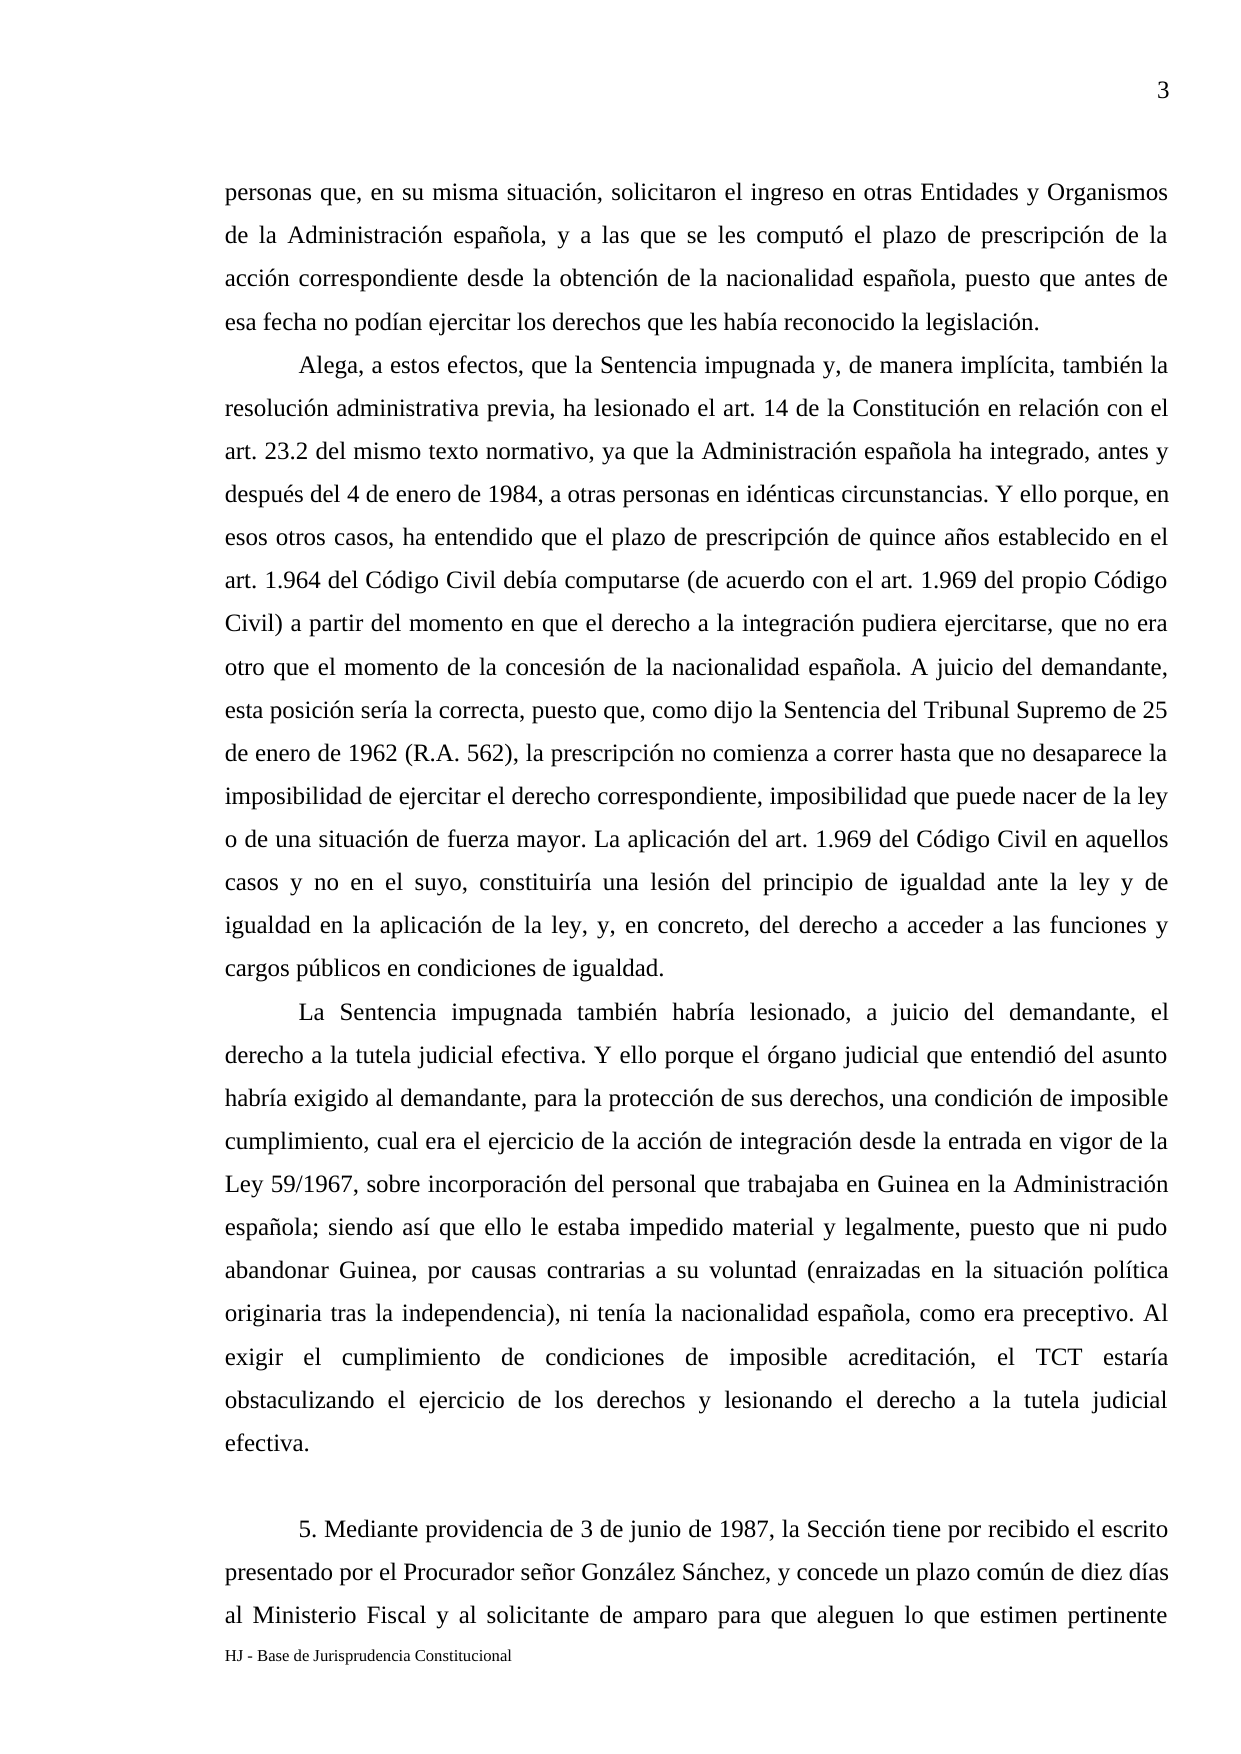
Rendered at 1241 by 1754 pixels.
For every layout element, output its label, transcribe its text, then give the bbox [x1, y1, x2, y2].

text Alega, a estos efectos, que la Sentencia impugnada y, de manera implícita, también la resolución administrativa previa, ha lesionado el art. 14 de la Constitución en relación con el art. 23.2 del mismo texto normativo, ya que la Administración española ha integrado, antes y después del 4 de enero de 1984, a otras personas en idénticas circunstancias. Y ello porque, en esos otros casos, ha entendido que el plazo de prescripción de quince años establecido en el art. 1.964 del Código Civil debía computarse (de acuerdo con el art. 1.969 del propio Código Civil) a partir del momento en que el derecho a la integración pudiera ejercitarse, que no era otro que el momento de la concesión de la nacionalidad española. A juicio del demandante, esta posición sería la correcta, puesto que, como dijo la Sentencia del Tribunal Supremo de 25 de enero de 1962 (R.A. 562), la prescripción no comienza a correr hasta que no desaparece la imposibilidad de ejercitar el derecho correspondiente, imposibilidad que puede nacer de la ley o de una situación de fuerza mayor. La aplicación del art. 1.969 del Código Civil en aquellos casos y no en el suyo, constituiría una lesión del principio de igualdad ante la ley y de igualdad en la aplicación de la ley, y, en concreto, del derecho a acceder a las funciones y cargos públicos en condiciones de igualdad. [224, 350, 1169, 982]
text La Sentencia impugnada también habría lesionado, a juicio del demandante, el derecho a la tutela judicial efectiva. Y ello porque el órgano judicial que entendió del asunto habría exigido al demandante, para la protección de sus derechos, una condición de imposible cumplimiento, cual era el ejercicio de la acción de integración desde la entrada en vigor de la Ley 59/1967, sobre incorporación del personal que trabajaba en Guinea en la Administración española; siendo así que ello le estaba impedido material y legalmente, puesto que ni pudo abandonar Guinea, por causas contrarias a su voluntad (enraizadas en la situación política originaria tras la independencia), ni tenía la nacionalidad española, como era preceptivo. Al exigir el cumplimiento de condiciones de imposible acreditación, el TCT estaría obstaculizando el ejercicio de los derechos y lesionando el derecho a la tutela judicial efectiva. [224, 997, 1169, 1457]
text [224, 1514, 1169, 1629]
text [224, 177, 1169, 335]
